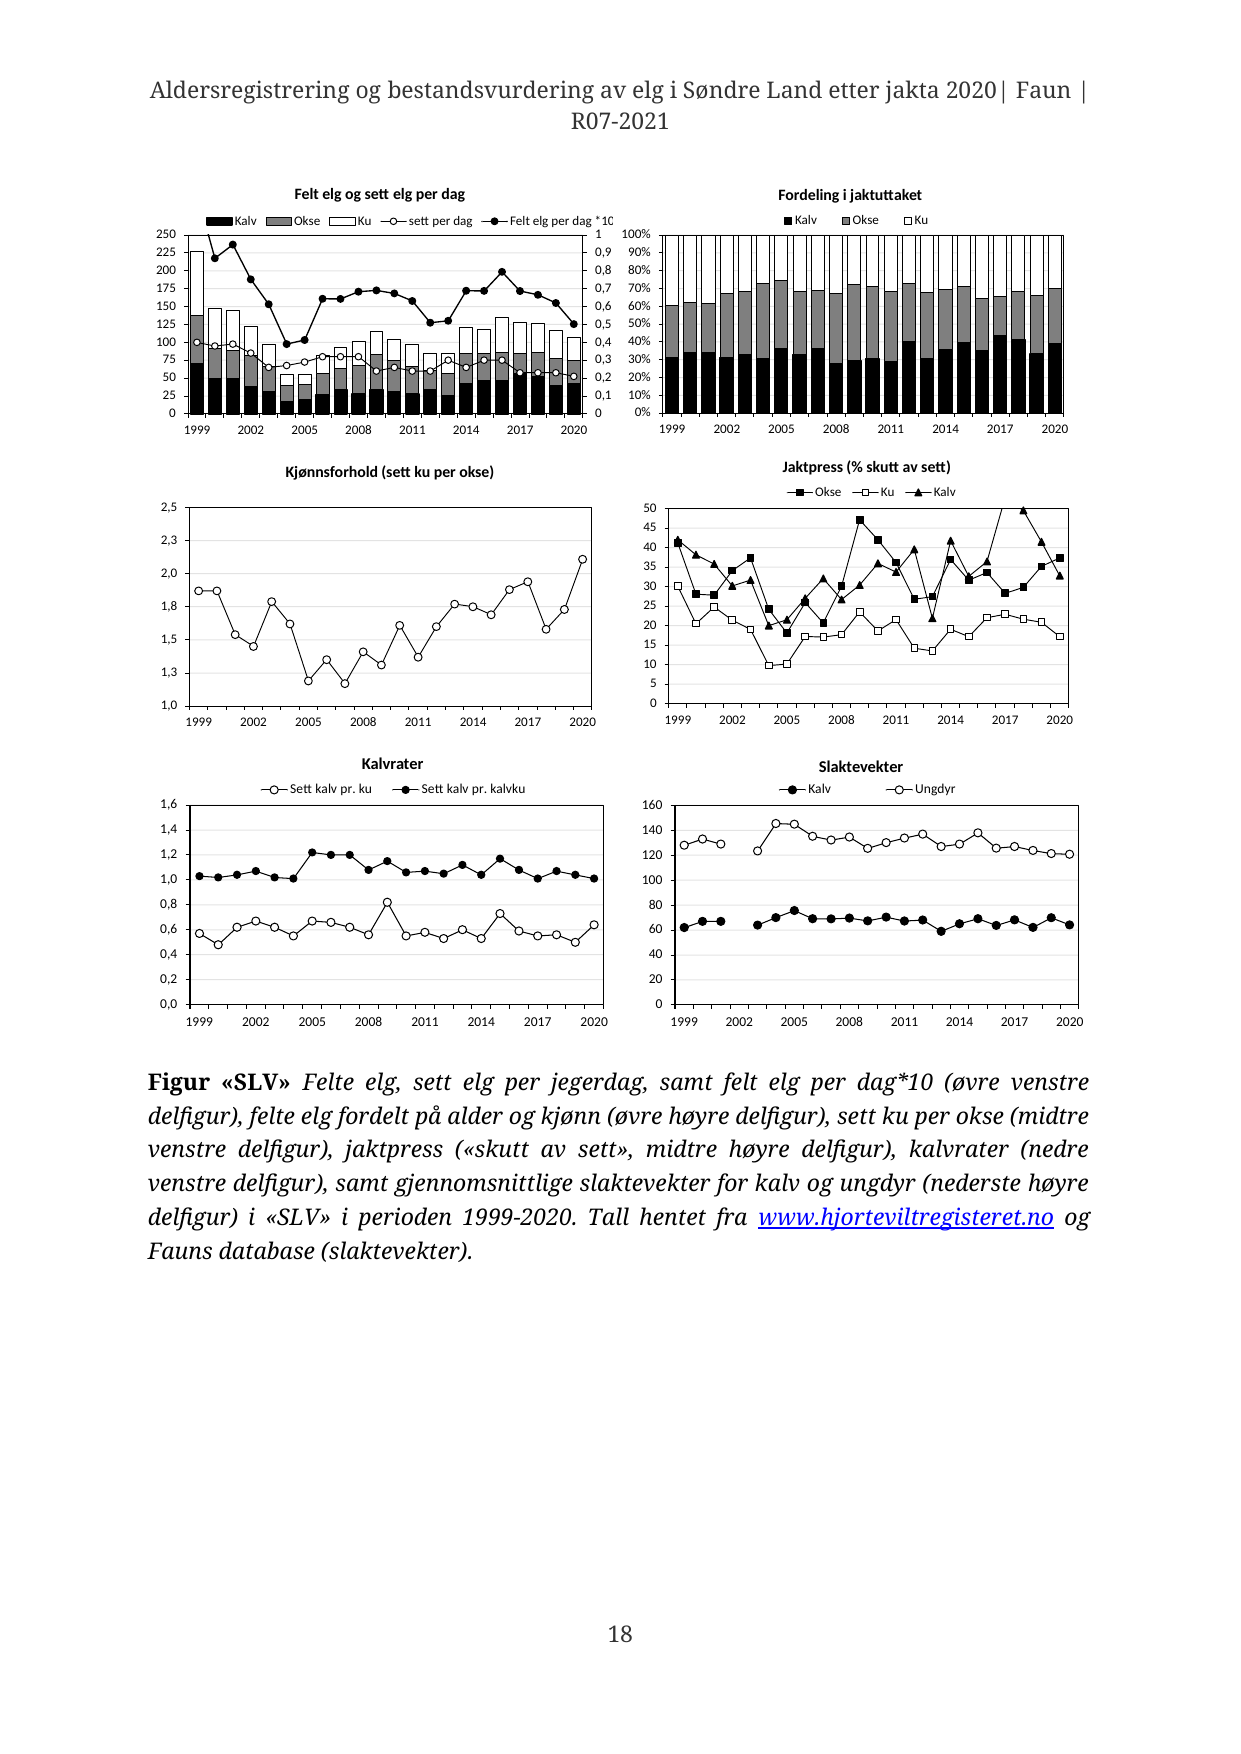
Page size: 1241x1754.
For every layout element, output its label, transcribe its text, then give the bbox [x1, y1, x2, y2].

text Figur «SLV» Felte elg, sett elg per jegerdag, samt felt elg per dag*10 (øvre venstre delfigur), felte elg fordelt på alder og kjønn (øvre høyre delfigur), sett ku per okse (midtre venstre delfigur), jaktpress («skutt av sett», midtre høyre delfigur), kalvrater (nedre venstre delfigur), samt gjennomsnittlige slaktevekter for kalv og ungdyr (nederste høyre delfigur) i «SLV» i perioden 1999-2020. Tall hentet fra www.hjorteviltregisteret.no og Fauns database (slaktevekter). [148, 1066, 1093, 1266]
